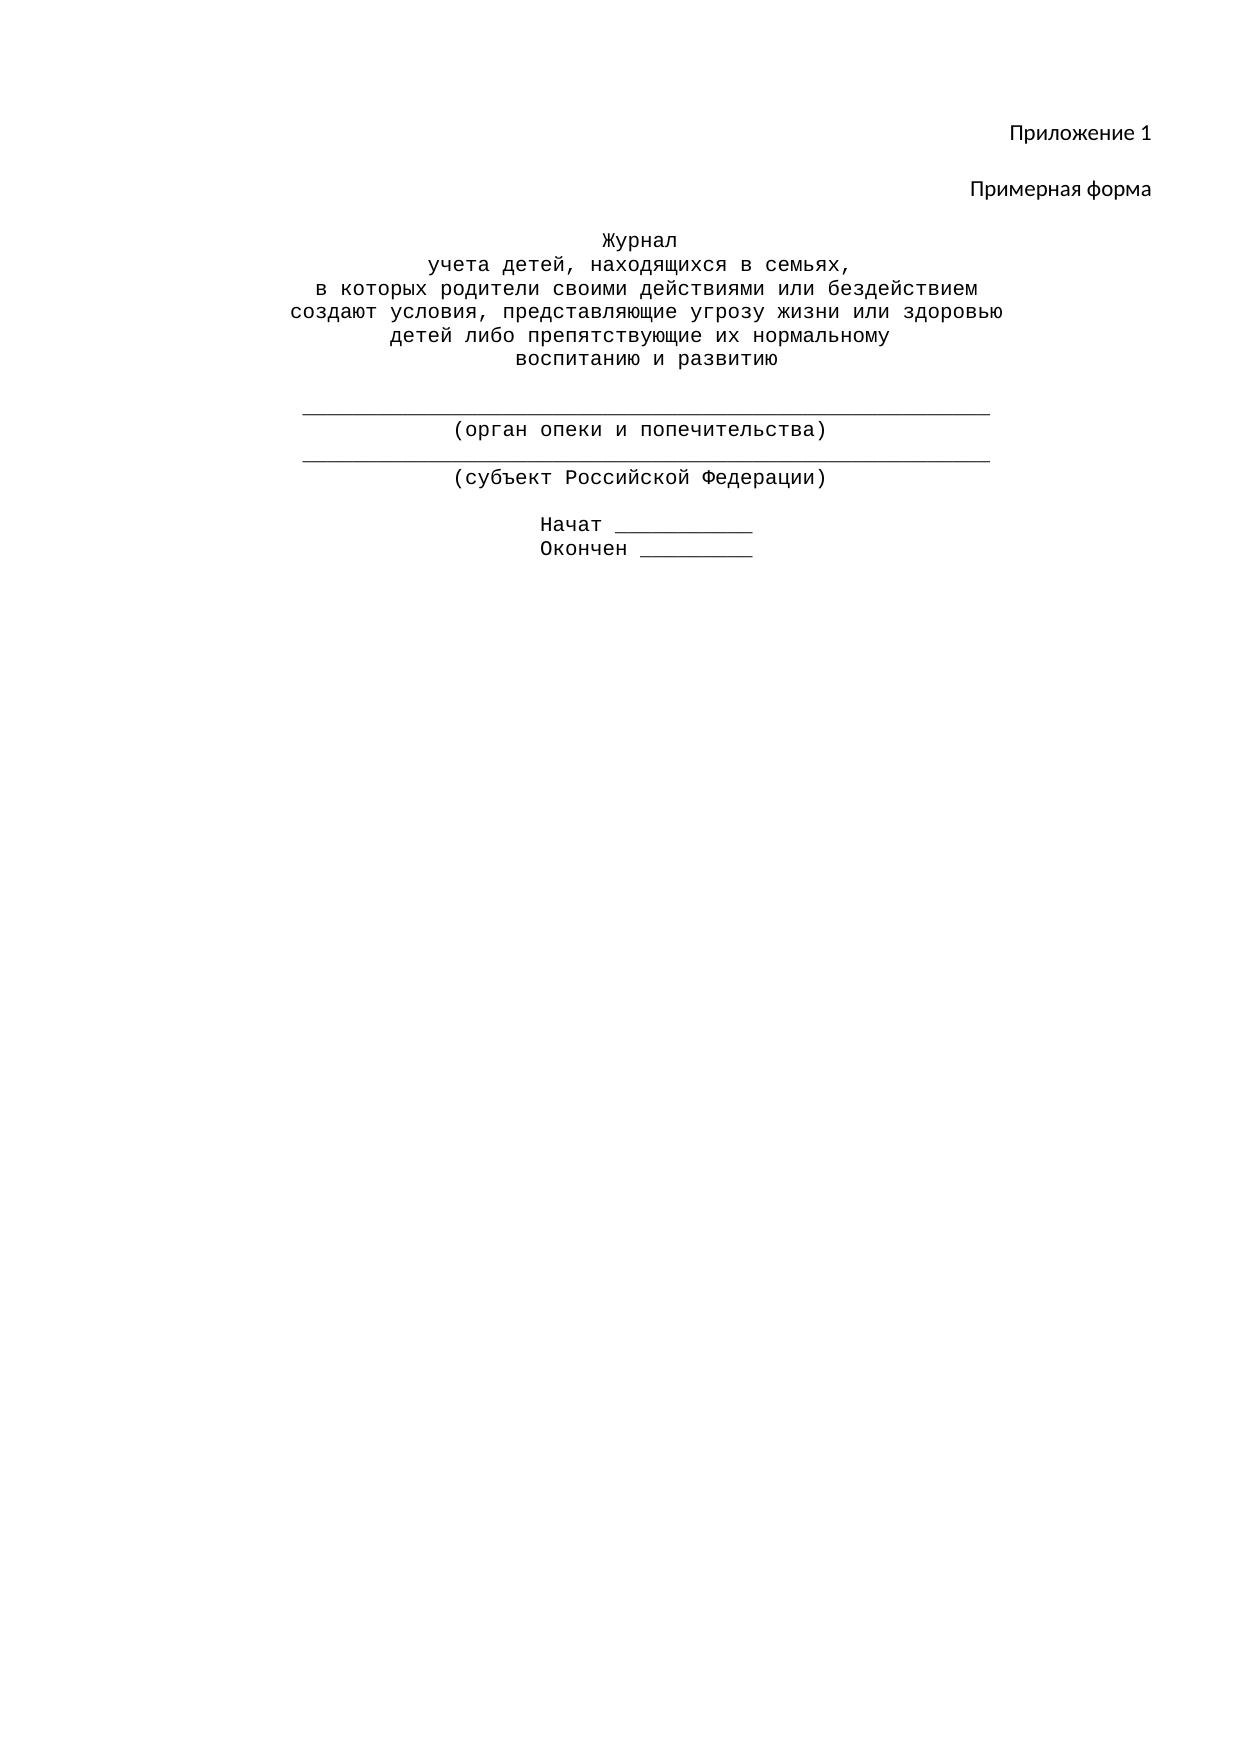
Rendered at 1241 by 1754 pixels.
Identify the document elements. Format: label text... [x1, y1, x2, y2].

text _______________________________________________________ [177, 396, 1152, 419]
text учета детей, находящихся в семьях, [177, 254, 1152, 277]
text Приложение 1 [177, 118, 1152, 146]
text в которых родители своими действиями или бездействием [177, 277, 1152, 301]
text Окончен _________ [177, 538, 1152, 561]
text _______________________________________________________ [177, 443, 1152, 467]
text создают условия, представляющие угрозу жизни или здоровью [177, 301, 1152, 325]
text Примерная форма [177, 174, 1152, 202]
text (субъект Российской Федерации) [177, 467, 1152, 490]
text (орган опеки и попечительства) [177, 419, 1152, 443]
text Начат ___________ [177, 514, 1152, 538]
text детей либо препятствующие их нормальному [177, 325, 1152, 348]
text Журнал [177, 230, 1152, 254]
text воспитанию и развитию [177, 348, 1152, 372]
